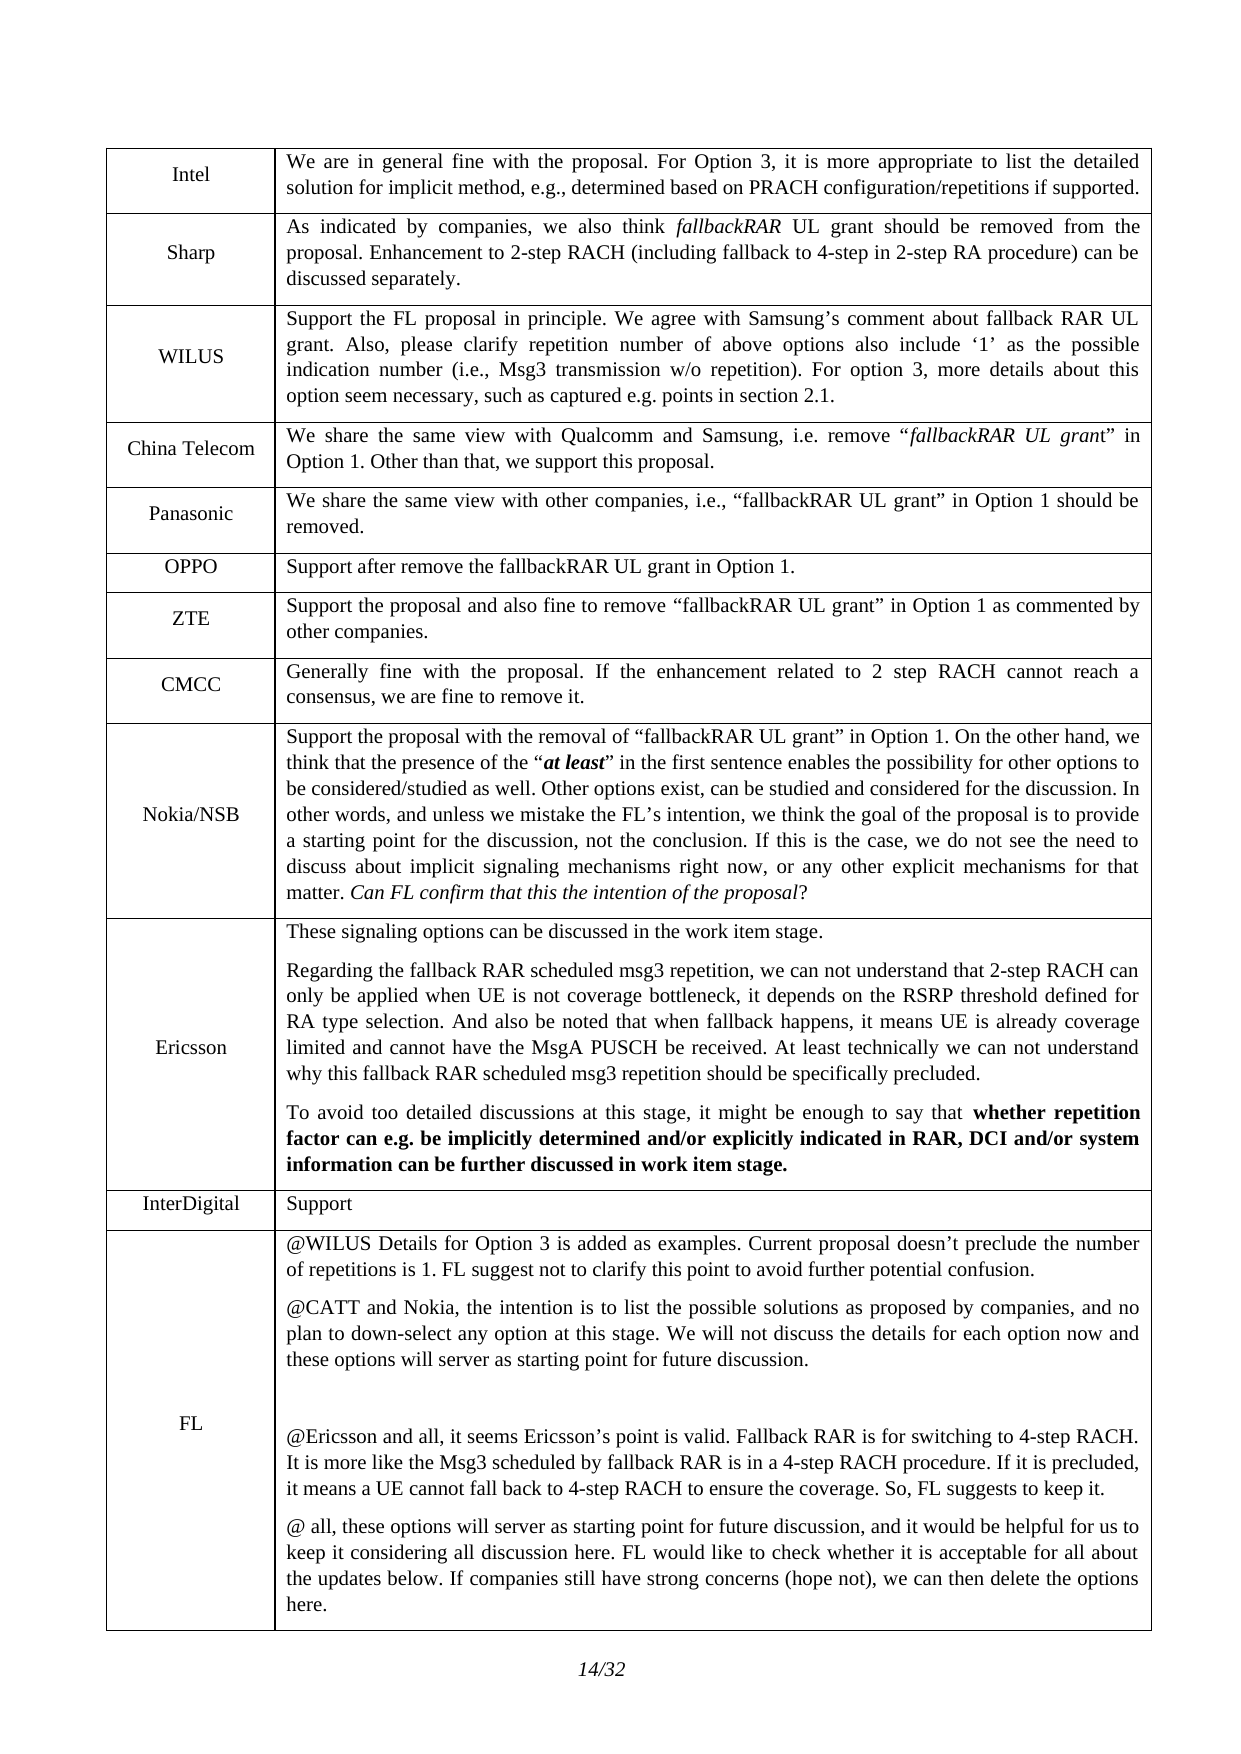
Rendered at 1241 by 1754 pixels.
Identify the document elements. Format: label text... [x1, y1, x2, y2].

table_cell China Telecom [107, 423, 274, 487]
table_cell Ericsson [107, 919, 274, 1190]
table_cell As indicated by companies, we also think fallbackRAR UL grant should be removed from the proposal. Enhancement to 2-step RACH (including fallback to 4-step in 2-step RA procedure) can be discussed separately. [276, 214, 1151, 304]
table_cell WILUS [107, 306, 274, 422]
table_cell Support [276, 1191, 1151, 1229]
table_cell CMCC [107, 659, 274, 723]
table_cell Support the FL proposal in principle. We agree with Samsung’s comment about fallback RAR UL grant. Also, please clarify repetition number of above options also include ‘1’ as the possible indication number (i.e., Msg3 transmission w/o repetition). For option 3, more details about this option seem necessary, such as captured e.g. points in section 2.1. [276, 306, 1151, 422]
table_cell InterDigital [107, 1191, 274, 1229]
table_cell Support the proposal with the removal of “fallbackRAR UL grant” in Option 1. On the other hand, we think that the presence of the “at least” in the first sentence enables the possibility for other options to be considered/studied as well. Other options exist, can be studied and considered for the discussion. In other words, and unless we mistake the FL’s intention, we think the goal of the proposal is to provide a starting point for the discussion, not the conclusion. If this is the case, we do not see the need to discuss about implicit signaling mechanisms right now, or any other explicit mechanisms for that matter. Can FL confirm that this the intention of the proposal? [276, 724, 1151, 918]
table_cell Generally fine with the proposal. If the enhancement related to 2 step RACH cannot reach a consensus, we are fine to remove it. [276, 659, 1151, 723]
table_cell We are in general fine with the proposal. For Option 3, it is more appropriate to list the detailed solution for implicit method, e.g., determined based on PRACH configuration/repetitions if supported. [276, 149, 1151, 213]
table_cell These signaling options can be discussed in the work item stage. Regarding the fallback RAR scheduled msg3 repetition, we can not understand that 2-step RACH can only be applied when UE is not coverage bottleneck, it depends on the RSRP threshold defined for RA type selection. And also be noted that when fallback happens, it means UE is already coverage limited and cannot have the MsgA PUSCH be received. At least technically we can not understand why this fallback RAR scheduled msg3 repetition should be specifically precluded. To avoid too detailed discussions at this stage, it might be enough to say that whether repetition factor can e.g. be implicitly determined and/or explicitly indicated in RAR, DCI and/or system information can be further discussed in work item stage. [276, 919, 1151, 1190]
table_cell OPPO [107, 554, 274, 592]
table_cell Panasonic [107, 488, 274, 553]
table_cell ZTE [107, 593, 274, 657]
table_cell Nokia/NSB [107, 724, 274, 918]
table_cell We share the same view with other companies, i.e., “fallbackRAR UL grant” in Option 1 should be removed. [276, 488, 1151, 553]
table_cell @WILUS Details for Option 3 is added as examples. Current proposal doesn’t preclude the number of repetitions is 1. FL suggest not to clarify this point to avoid further potential confusion. @CATT and Nokia, the intention is to list the possible solutions as proposed by companies, and no plan to down-select any option at this stage. We will not discuss the details for each option now and these options will server as starting point for future discussion. @Ericsson and all, it seems Ericsson’s point is valid. Fallback RAR is for switching to 4-step RACH. It is more like the Msg3 scheduled by fallback RAR is in a 4-step RACH procedure. If it is precluded, it means a UE cannot fall back to 4-step RACH to ensure the coverage. So, FL suggests to keep it. @ all, these options will server as starting point for future discussion, and it would be helpful for us to keep it considering all discussion here. FL would like to check whether it is acceptable for all about the updates below. If companies still have strong concerns (hope not), we can then delete the options here. [276, 1231, 1151, 1630]
table_cell Sharp [107, 214, 274, 304]
table_cell Support after remove the fallbackRAR UL grant in Option 1. [276, 554, 1151, 592]
table_cell We share the same view with Qualcomm and Samsung, i.e. remove “fallbackRAR UL grant” in Option 1. Other than that, we support this proposal. [276, 423, 1151, 487]
table_cell FL [107, 1231, 274, 1630]
table_cell Intel [107, 149, 274, 213]
table_cell Support the proposal and also fine to remove “fallbackRAR UL grant” in Option 1 as commented by other companies. [276, 593, 1151, 657]
